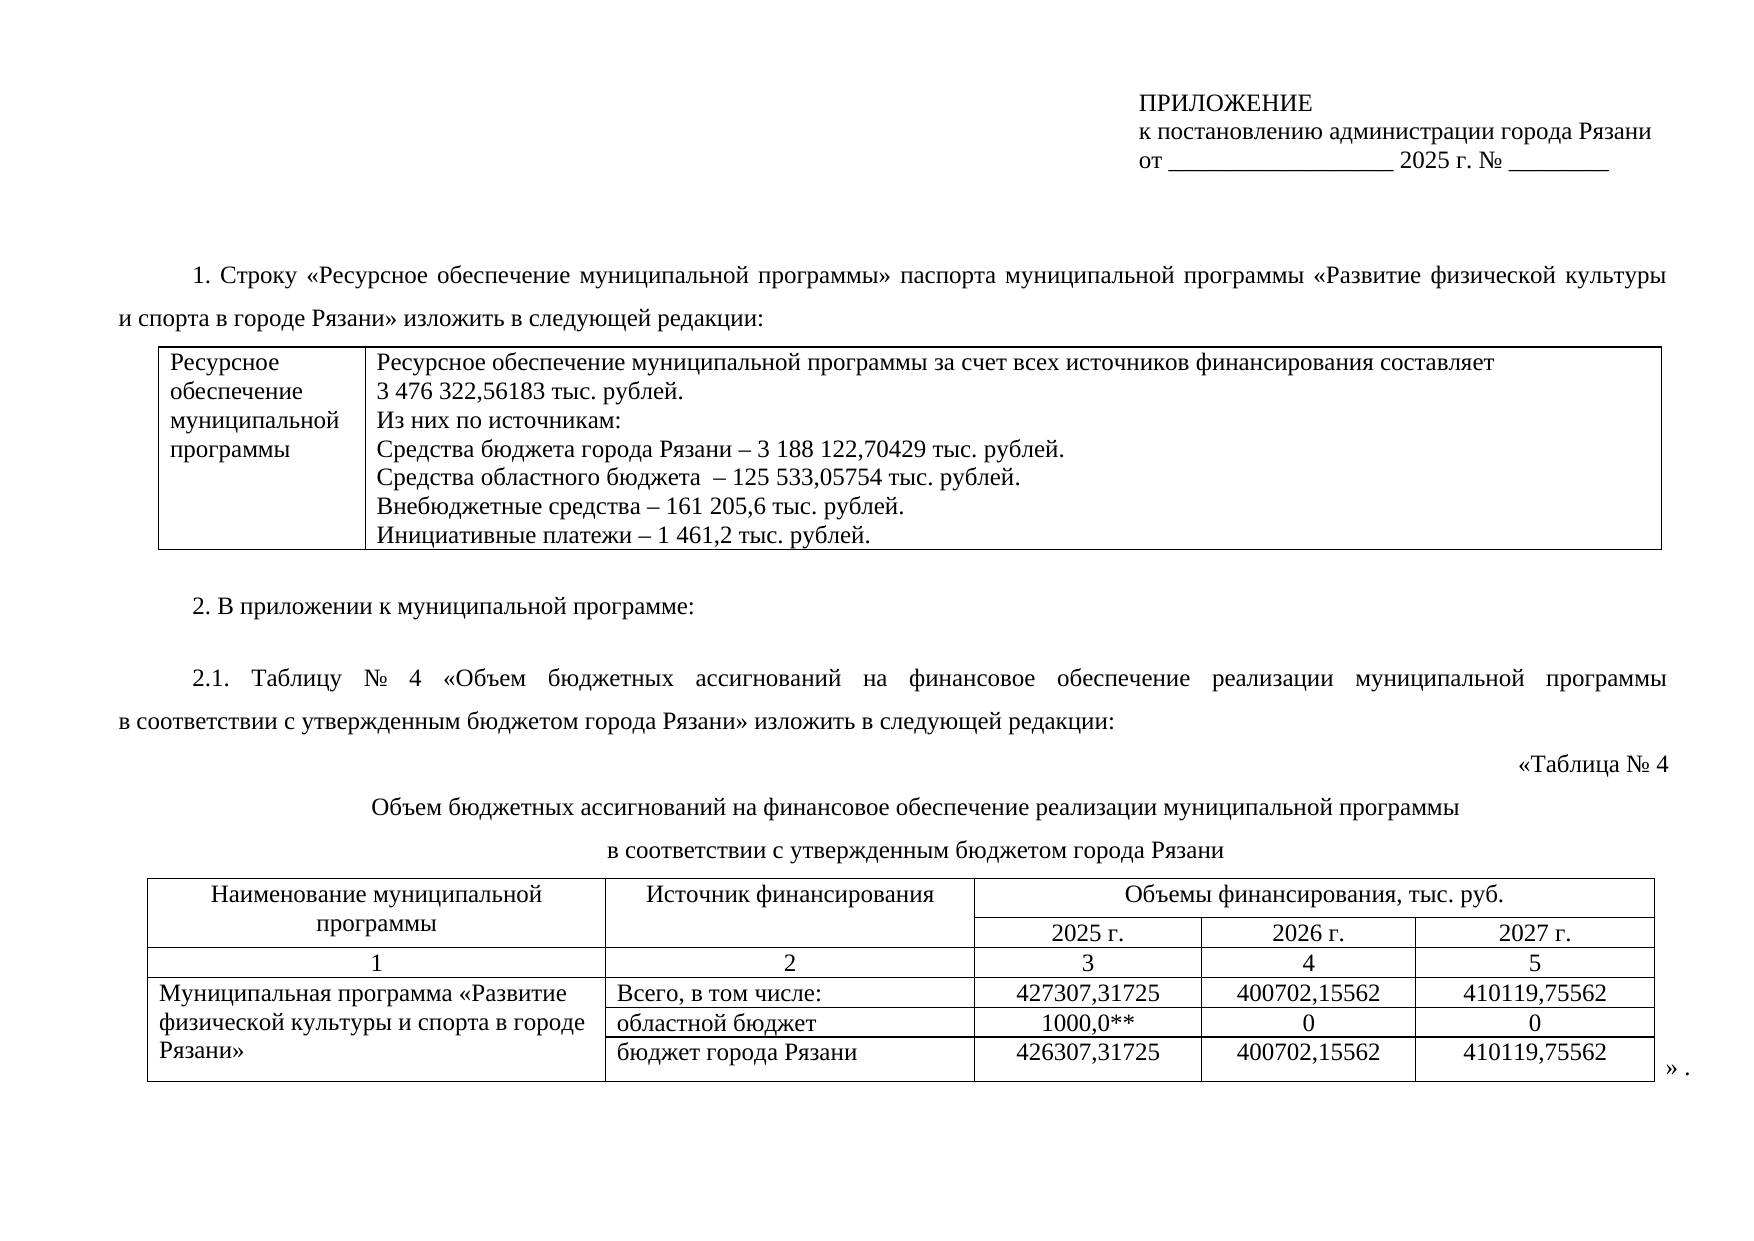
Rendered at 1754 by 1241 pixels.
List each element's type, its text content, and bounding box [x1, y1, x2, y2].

table_header » . [1655, 878, 1731, 1081]
table_header Ресурсное обеспечение муниципальной программы за счет всех источников финансирования составляет 3 476 322,56183 тыс. рублей. Из них по источникам: Средства бюджета города Рязани – 3 188 122,70429 тыс. рублей. Средства областного бюджета – 125 533,05754 тыс. рублей. Внебюджетные средства – 161 205,6 тыс. рублей. Инициативные платежи – 1 461,2 тыс. рублей. [366, 348, 1661, 549]
table_cell 426307,31725 [975, 1038, 1201, 1081]
table_cell Муниципальная программа «Развитие физической культуры и спорта в городе Рязани» [148, 978, 605, 1081]
table_cell 0 [1202, 1008, 1415, 1036]
table_cell 2 [606, 948, 974, 977]
table_cell 0 [1416, 1008, 1654, 1036]
table_cell 410119,75562 [1416, 1038, 1654, 1081]
text Объем бюджетных ассигнований на финансовое обеспечение реализации муниципальной программы [89, 792, 1668, 821]
table_cell 2027 г. [1416, 918, 1654, 947]
text от __________________ 2025 г. № ________ [1139, 145, 1668, 174]
table_cell бюджет города Рязани [606, 1038, 974, 1081]
table_cell 427307,31725 [975, 978, 1201, 1007]
table_cell 410119,75562 [1416, 978, 1654, 1007]
table_cell 400702,15562 [1202, 978, 1415, 1007]
text в соответствии с утвержденным бюджетом города Рязани [89, 835, 1668, 864]
text 2. В приложении к муниципальной программе: [89, 591, 1668, 619]
text 2.1. Таблицу № 4 «Объем бюджетных ассигнований на финансовое обеспечение реализации муниципальной программы в соответствии с утвержденным бюджетом города Рязани» изложить в следующей редакции: [118, 663, 1668, 734]
table_cell областной бюджет [606, 1008, 974, 1036]
table_header Объемы финансирования, тыс. руб. [975, 879, 1654, 917]
table_cell 400702,15562 [1202, 1038, 1415, 1081]
table_header Ресурсное обеспечение муниципальной программы [159, 348, 365, 549]
table_cell Всего, в том числе: [606, 978, 974, 1007]
text ПРИЛОЖЕНИЕ [89, 88, 1668, 116]
text к постановлению администрации города Рязани [1139, 116, 1668, 145]
text «Таблица № 4 [89, 749, 1668, 778]
table_cell 2025 г. [975, 918, 1201, 947]
text 1. Строку «Ресурсное обеспечение муниципальной программы» паспорта муниципальной программы «Развитие физической культуры и спорта в городе Рязани» изложить в следующей редакции: [118, 260, 1668, 332]
table_header Наименование муниципальной программы [148, 879, 605, 947]
table_cell 1000,0** [975, 1008, 1201, 1036]
table_cell 2026 г. [1202, 918, 1415, 947]
table_cell 1 [148, 948, 605, 977]
table_cell 3 [975, 948, 1201, 977]
table_cell 4 [1202, 948, 1415, 977]
table_header Источник финансирования [606, 879, 974, 947]
table_cell 5 [1416, 948, 1654, 977]
